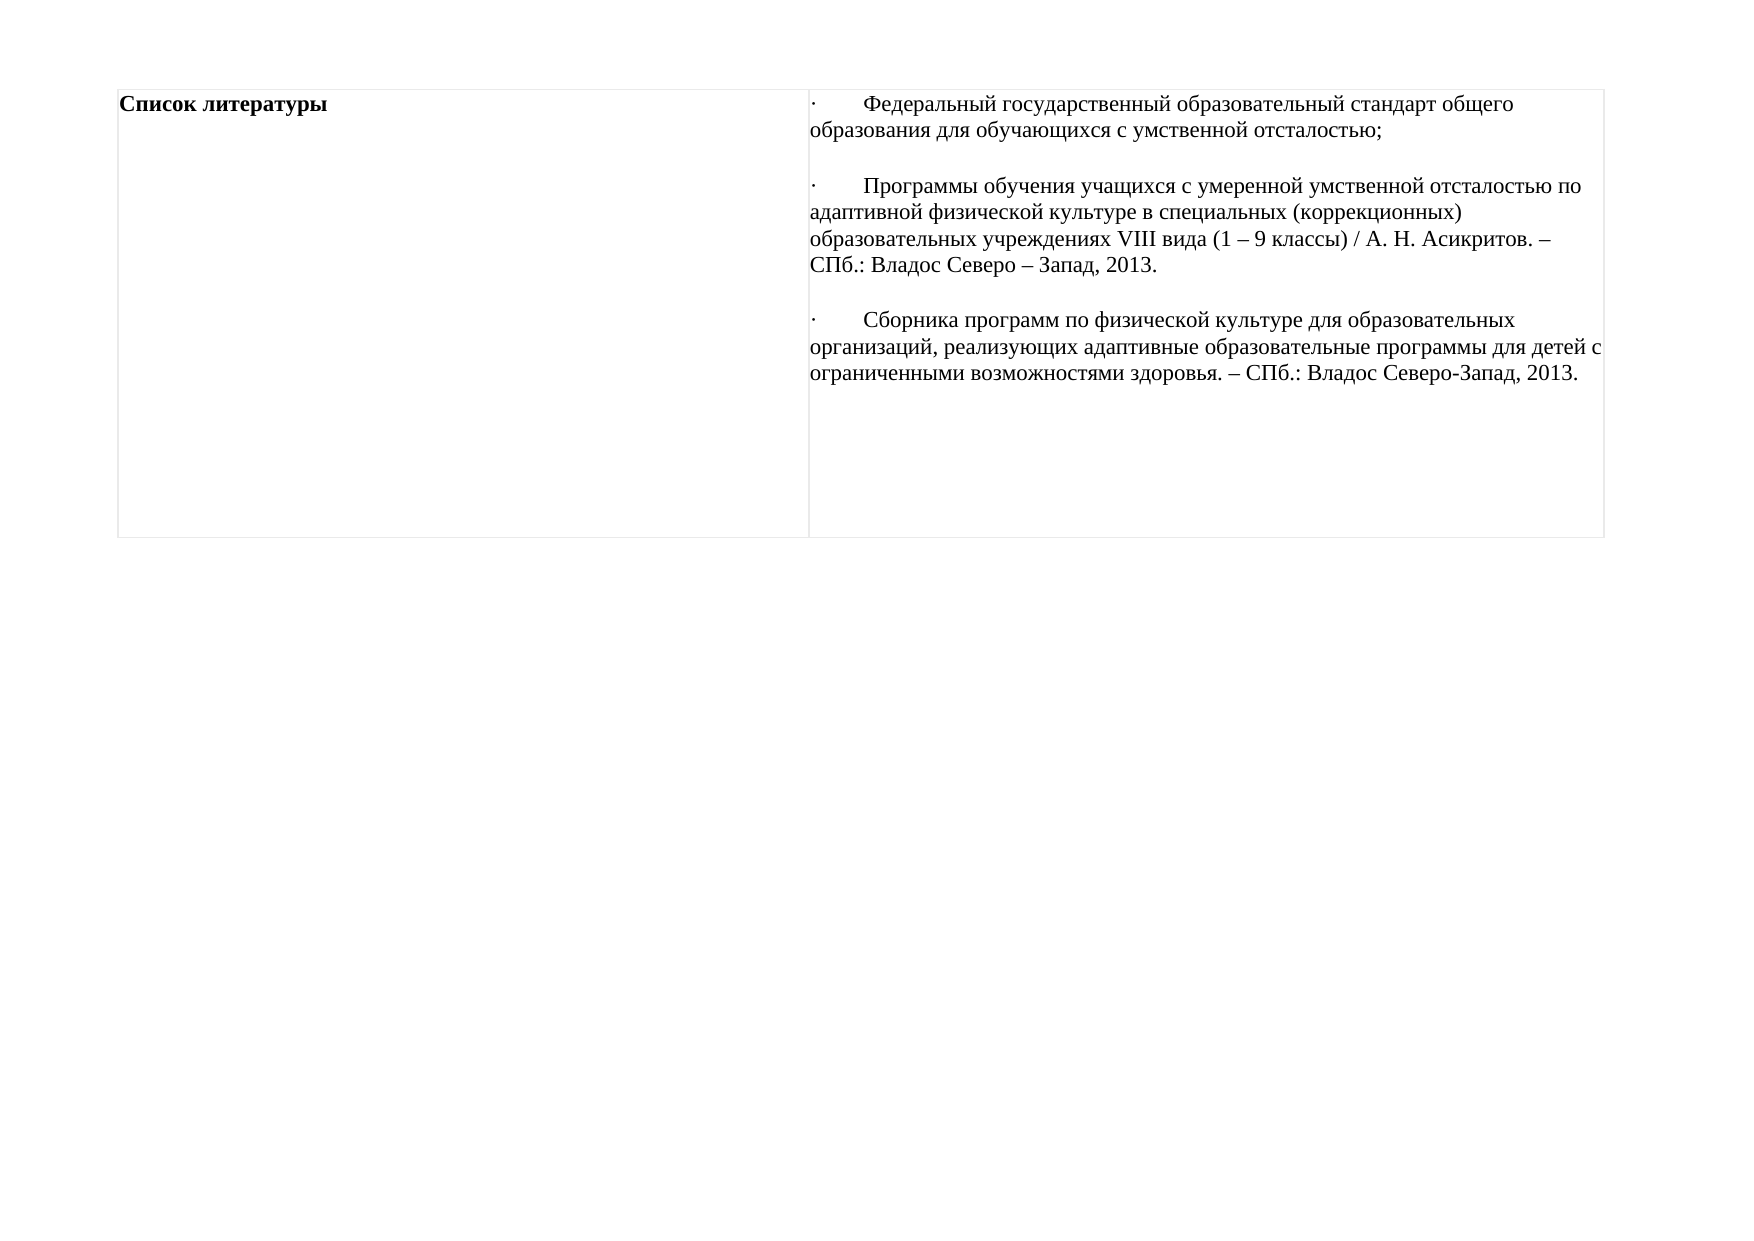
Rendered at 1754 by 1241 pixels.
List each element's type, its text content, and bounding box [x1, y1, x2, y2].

table_cell Список литературы [119, 90, 808, 536]
table_cell · Федеральный государственный образовательный стандарт общего образования для обучающихся с умственной отсталостью; · Программы обучения учащихся с умеренной умственной отсталостью по адаптивной физической культуре в специальных (коррекционных) образовательных учреждениях VIII вида (1 – 9 классы) / А. Н. Асикритов. – СПб.: Владос Северо – Запад, 2013. · Сборника программ по физической культуре для образовательных организаций, реализующих адаптивные образовательные программы для детей с ограниченными возможностями здоровья. – СПб.: Владос Северо-Запад, 2013. [810, 90, 1603, 536]
